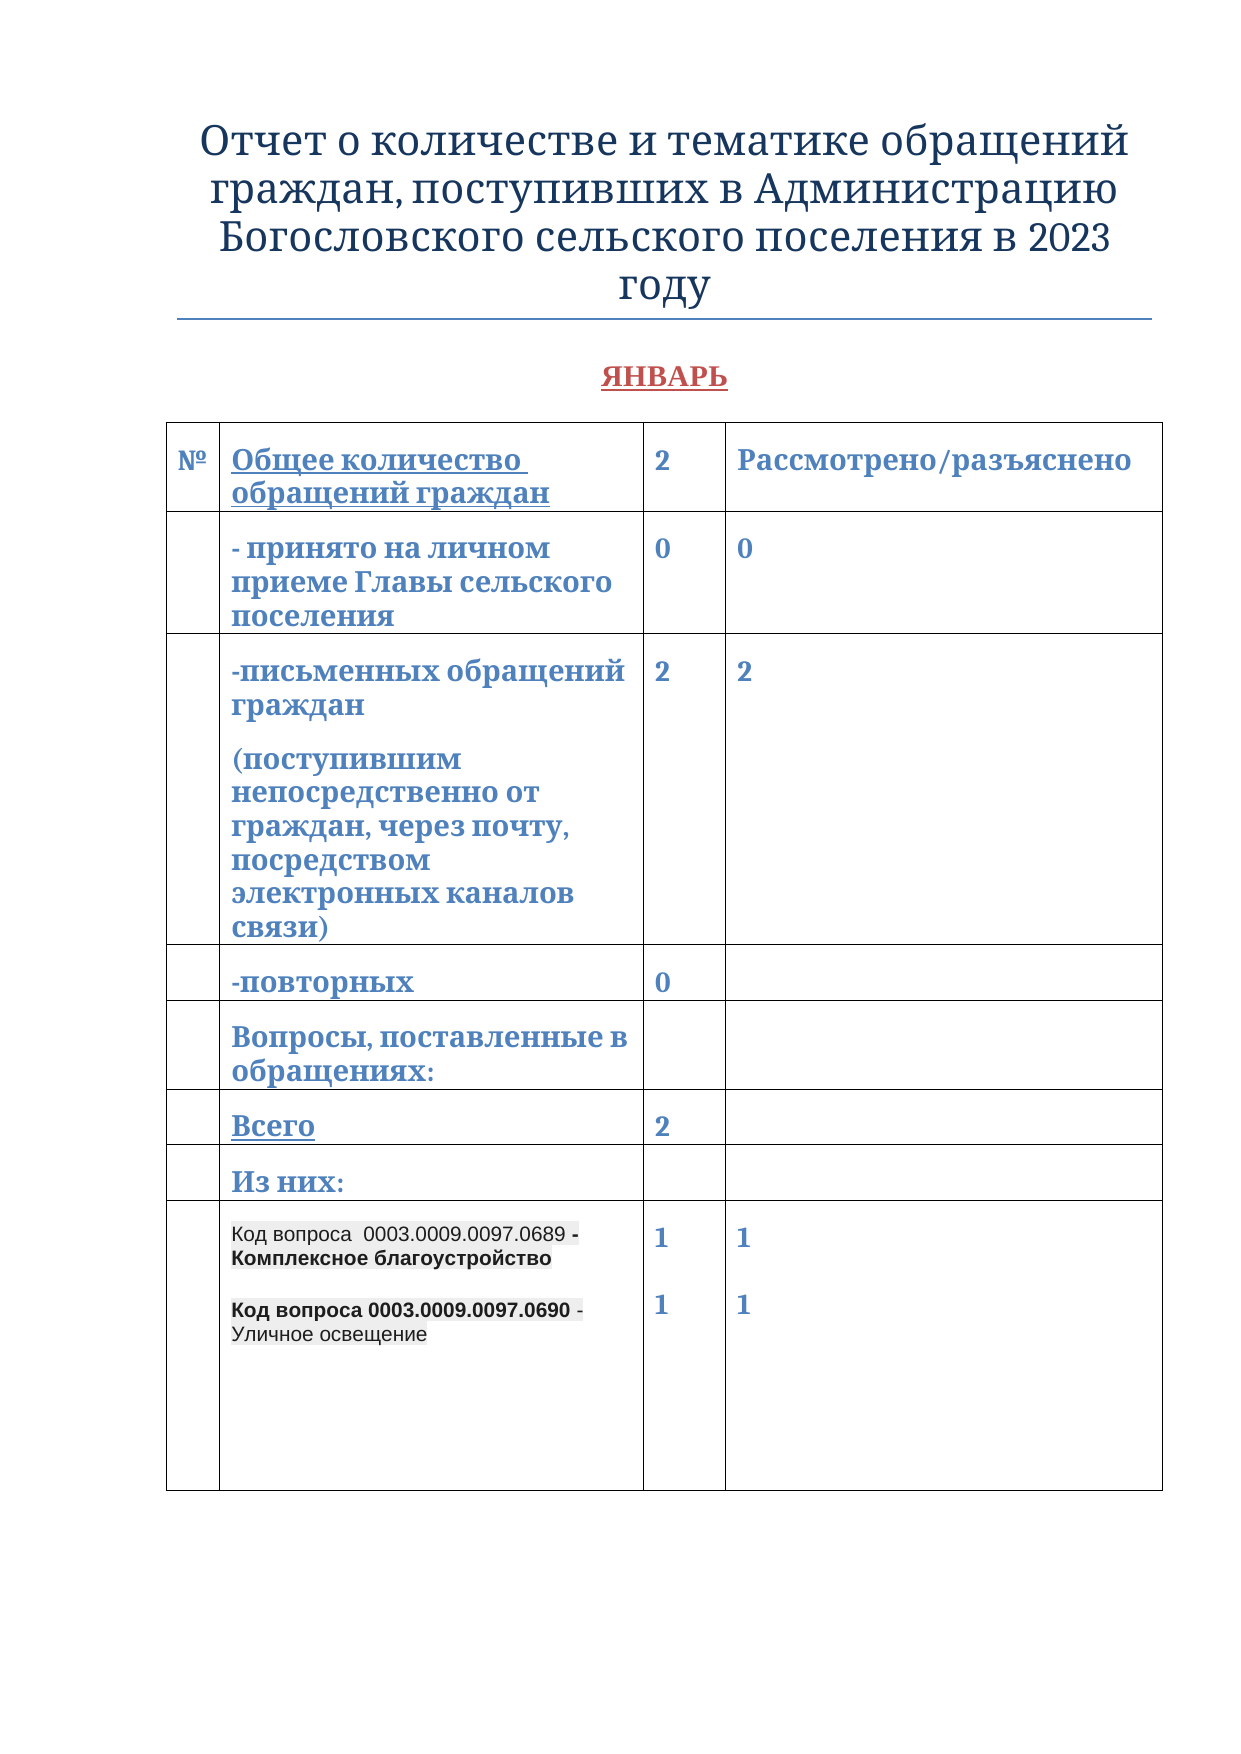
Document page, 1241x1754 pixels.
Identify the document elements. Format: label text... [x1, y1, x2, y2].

table_cell [167, 634, 219, 944]
table_cell Из них: [220, 1145, 643, 1199]
title Отчет о количестве и тематике обращений граждан, поступивших в Администрацию Богословского сельского поселения в 2023 году [177, 118, 1152, 318]
table_header Общее количество обращений граждан [220, 423, 643, 511]
table_cell -письменных обращений граждан (поступившим непосредственно от граждан, через почту, посредством электронных каналов связи) [220, 634, 643, 944]
table_cell [167, 1201, 219, 1490]
table_cell [644, 1145, 725, 1199]
table_cell [726, 945, 1162, 1000]
table_header 2 [644, 423, 725, 511]
table_cell 2 [726, 634, 1162, 944]
table_cell 2 [644, 634, 725, 944]
table_cell Код вопроса 0003.0009.0097.0689 - Комплексное благоустройство Код вопроса 0003.0009.0097.0690 - Уличное освещение [220, 1201, 643, 1490]
table_cell [167, 1145, 219, 1199]
table_cell [167, 945, 219, 1000]
table_cell [167, 512, 219, 633]
table_cell 0 [644, 945, 725, 1000]
table_cell [726, 1145, 1162, 1199]
table_cell [167, 1090, 219, 1144]
table_cell Всего [220, 1090, 643, 1144]
table_cell 1 1 [726, 1201, 1162, 1490]
table_cell [167, 1001, 219, 1089]
table_cell [726, 1090, 1162, 1144]
table_cell Вопросы, поставленные в обращениях: [220, 1001, 643, 1089]
table_header № [167, 423, 219, 511]
text январь [177, 351, 1152, 394]
table_cell 2 [644, 1090, 725, 1144]
table_cell 1 1 [644, 1201, 725, 1490]
table_cell 0 [726, 512, 1162, 633]
table_cell [726, 1001, 1162, 1089]
table_cell 0 [644, 512, 725, 633]
table_cell [644, 1001, 725, 1089]
table_cell - принято на личном приеме Главы сельского поселения [220, 512, 643, 633]
table_cell -повторных [220, 945, 643, 1000]
table_header Рассмотрено/разъяснено [726, 423, 1162, 511]
